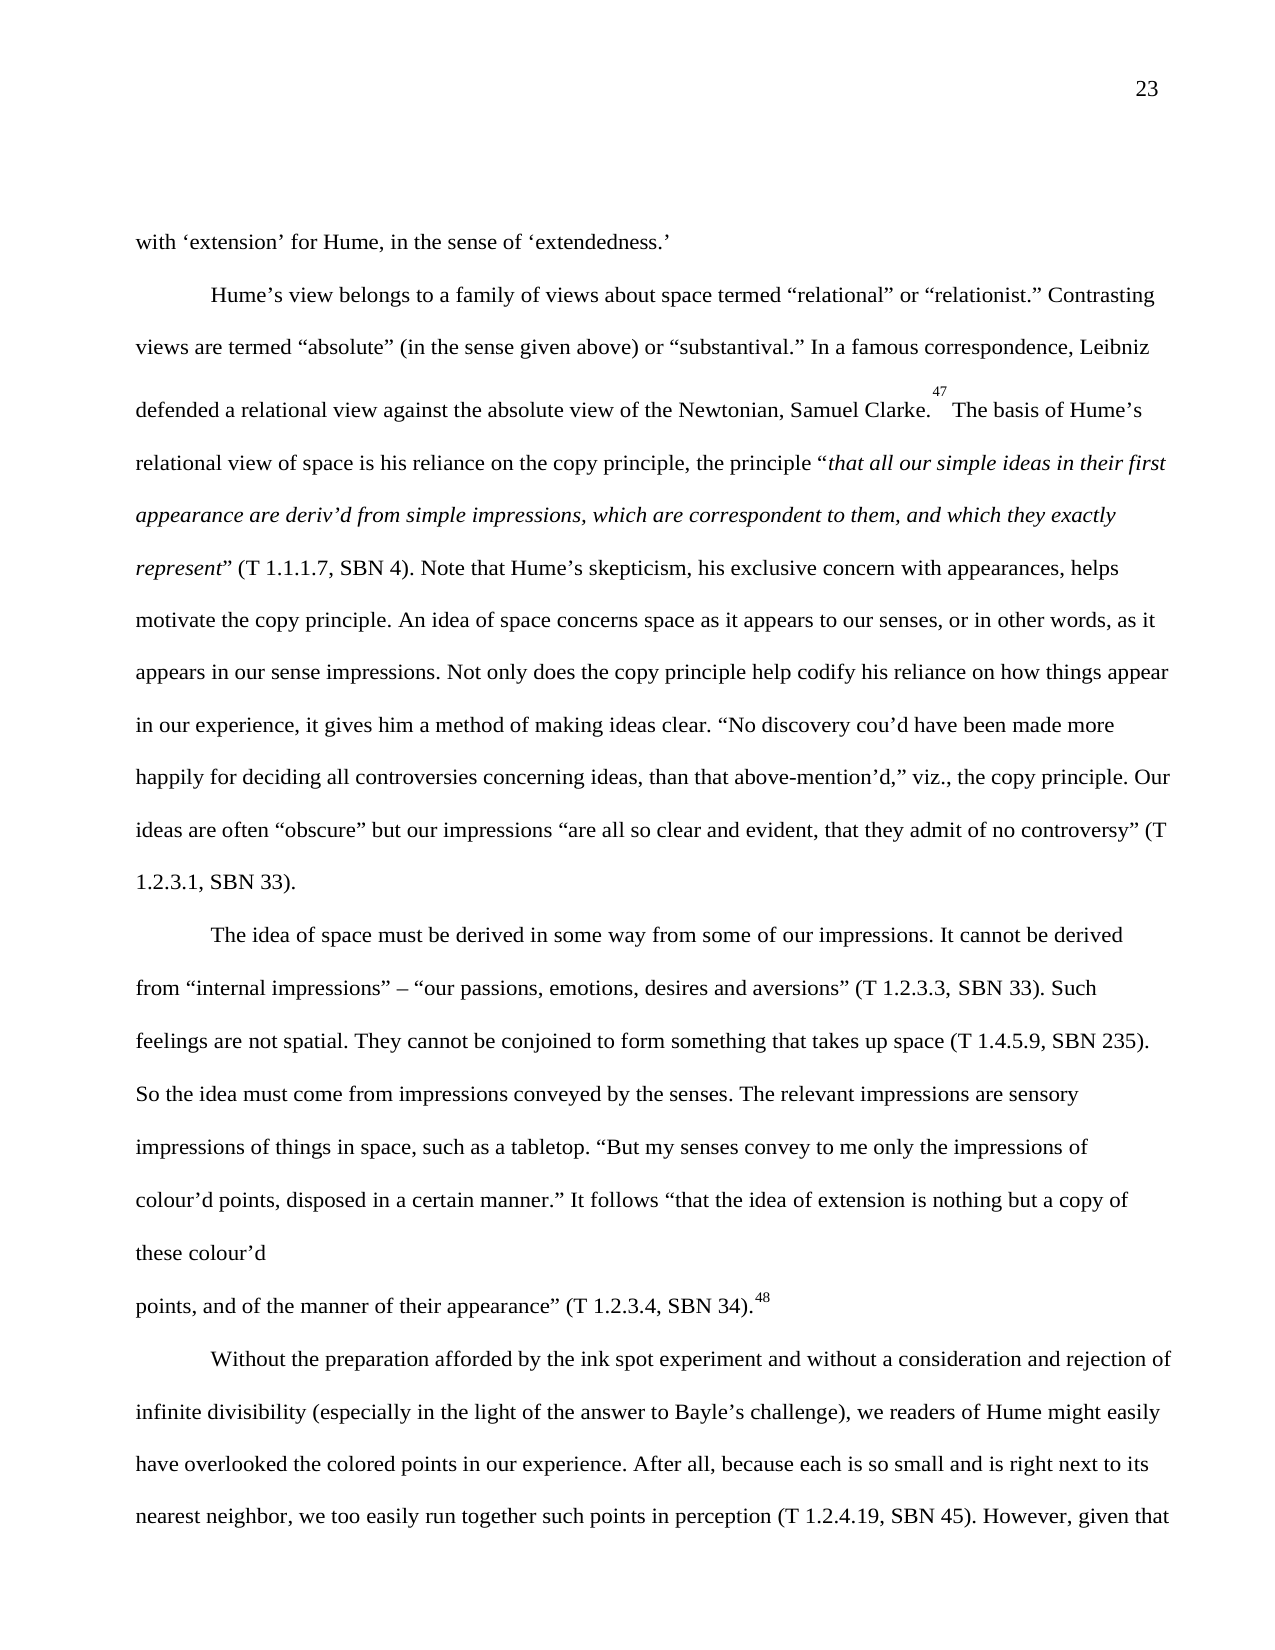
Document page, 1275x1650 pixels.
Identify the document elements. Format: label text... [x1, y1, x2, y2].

text Hume’s view belongs to a family of views about space termed “relational” or “relationist.” Contrasting views are termed “absolute” (in the sense given above) or “substantival.” In a famous correspondence, Leibniz [135, 282, 1185, 359]
text Without the preparation afforded by the ink spot experiment and without a consideration and rejection of infinite divisibility (especially in the light of the answer to Bayle’s challenge), we readers of Hume might easily have overlooked the colored points in our experience. After all, because each is so small and is right next to its nearest neighbor, we too easily run together such points in perception (T 1.2.4.19, SBN 45). However, given that [135, 1346, 1185, 1529]
text The basis of Hume’s [952, 397, 1185, 422]
text 47 [125, 386, 947, 399]
text relational view of space is his reliance on the copy principle, the principle “that all our simple ideas in their first appearance are deriv’d from simple impressions, which are correspondent to them, and which they exactly represent” (T 1.1.1.7, SBN 4). Note that Hume’s skepticism, his exclusive concern with appearances, helps motivate the copy principle. An idea of space concerns space as it appears to our senses, or in other words, as it appears in our sense impressions. Not only does the copy principle help codify his reliance on how things appear in our experience, it gives him a method of making ideas clear. “No discovery cou’d have been made more happily for deciding all controversies concerning ideas, than that above-mention’d,” viz., the copy principle. Our ideas are often “obscure” but our impressions “are all so clear and evident, that they admit of no controversy” (T 1.2.3.1, SBN 33). [135, 450, 1178, 894]
text points, and of the manner of their appearance” (T 1.2.3.4, SBN 34).48 [135, 1293, 1185, 1319]
text The idea of space must be derived in some way from some of our impressions. It cannot be derived from “internal impressions” – “our passions, emotions, desires and aversions” (T 1.2.3.3, SBN 33). Such feelings are not spatial. They cannot be conjoined to form something that takes up space (T 1.4.5.9, SBN 235). So the idea must come from impressions conveyed by the senses. The relevant impressions are sensory impressions of things in space, such as a tabletop. “But my senses convey to me only the impressions of colour’d points, disposed in a certain manner.” It follows “that the idea of extension is nothing but a copy of these colour’d [135, 922, 1170, 1265]
text defended a relational view against the absolute view of the Newtonian, Samuel Clarke. [135, 399, 947, 422]
text with ‘extension’ for Hume, in the sense of ‘extendedness.’ [135, 229, 1185, 254]
